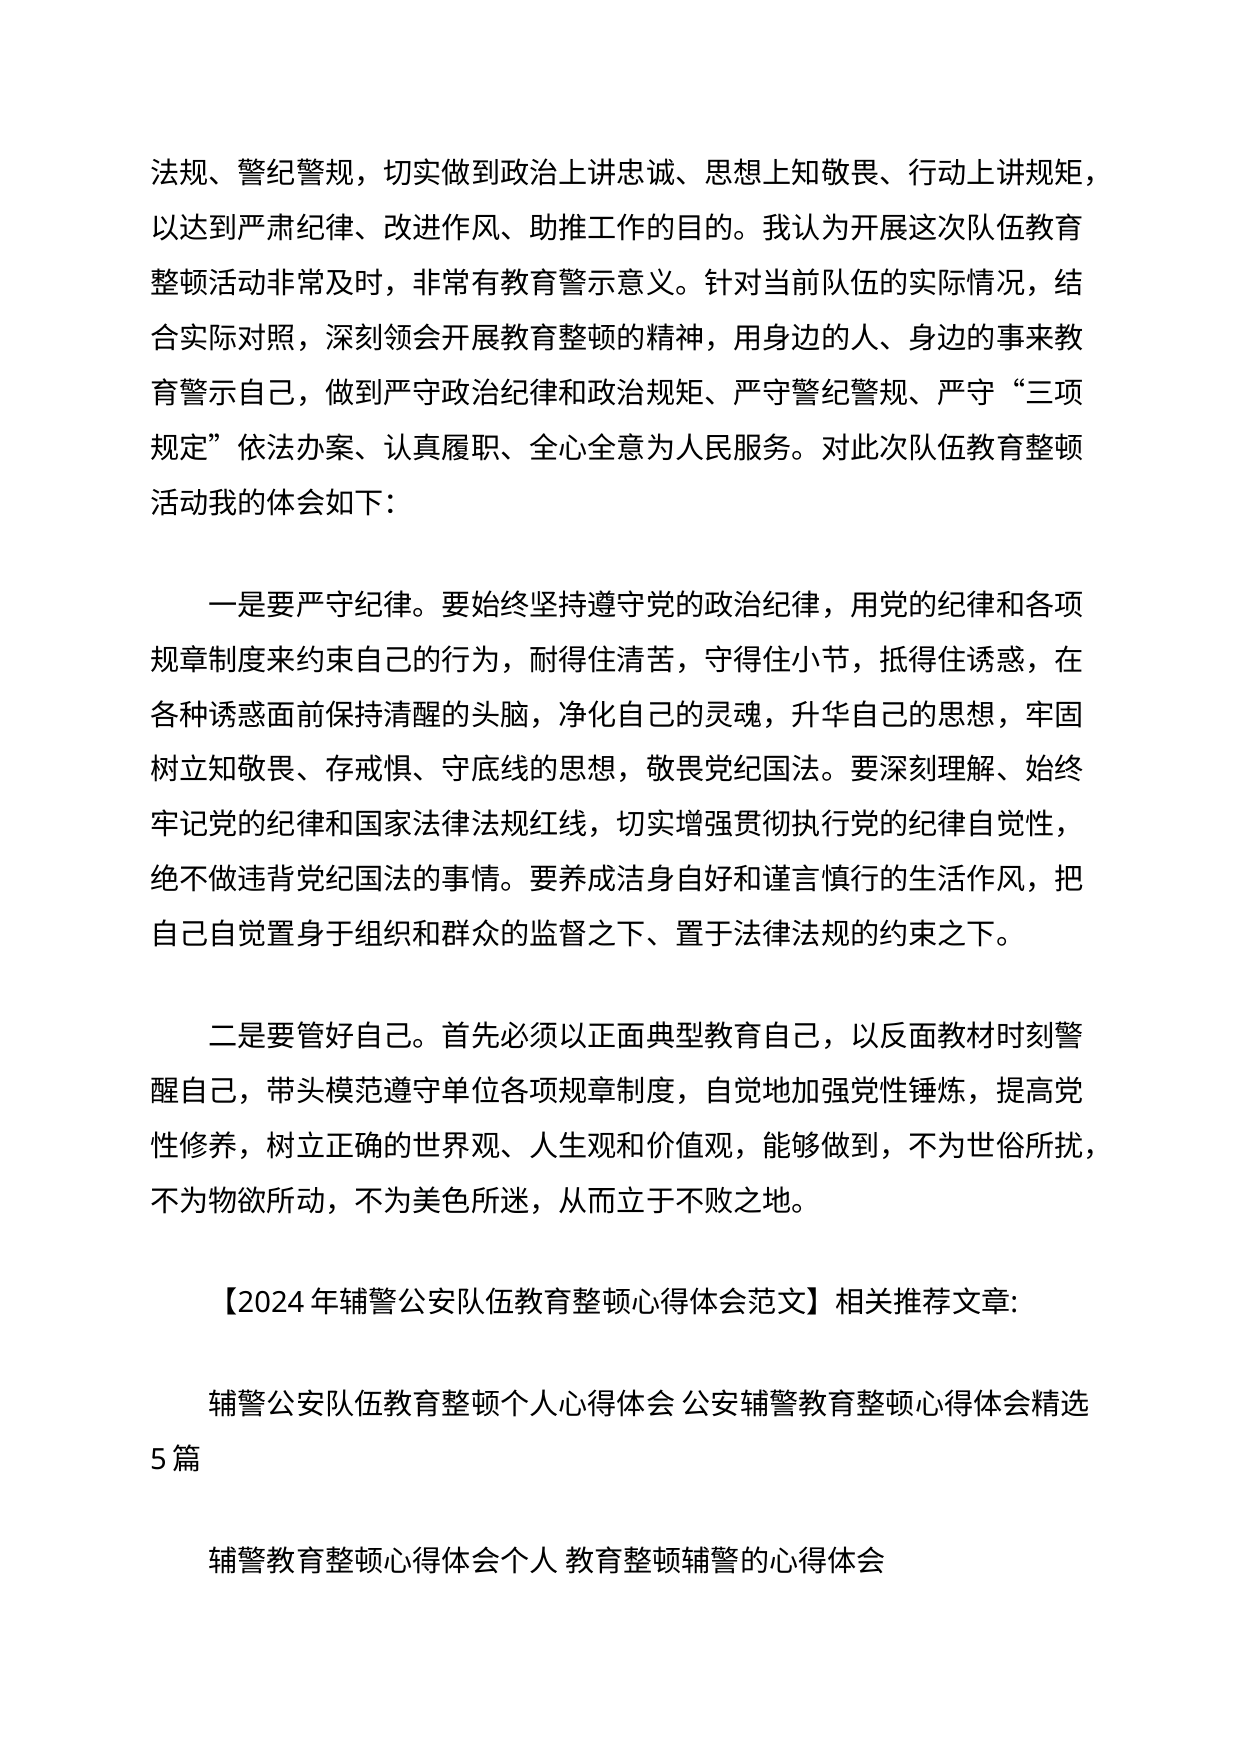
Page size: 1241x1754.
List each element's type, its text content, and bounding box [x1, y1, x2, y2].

text 【2024年辅警公安队伍教育整顿心得体会范文】相关推荐文章: [150, 1279, 1090, 1321]
text ‍一是要严守纪律。要始终坚持遵守党的政治纪律，用党的纪律和各项规章制度来约束自己的行为，耐得住清苦，守得住小节，抵得住诱惑，在各种诱惑面前保持清醒的头脑，净化自己的灵魂，升华自己的思想，牢固树立知敬畏、存戒惧、守底线的思想，敬畏党纪国法。要深刻理解、始终牢记党的纪律和国家法律法规红线，切实增强贯彻执行党的纪律自觉性，绝不做违背党纪国法的事情。要养成洁身自好和谨言慎行的生活作风，把自己自觉置身于组织和群众的监督之下、置于法律法规的约束之下。 [150, 581, 1090, 953]
text 辅警公安队伍教育整顿个人心得体会 公安辅警教育整顿心得体会精选5篇 [150, 1381, 1090, 1478]
text ‍二是要管好自己。首先必须以正面典型教育自己，以反面教材时刻警醒自己，带头模范遵守单位各项规章制度，自觉地加强党性锤炼，提高党性修养，树立正确的世界观、人生观和价值观，能够做到，不为世俗所扰，不为物欲所动，不为美色所迷，从而立于不败之地。 [150, 1012, 1090, 1219]
text 辅警教育整顿心得体会个人 教育整顿辅警的心得体会 [150, 1538, 1090, 1580]
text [150, 150, 1090, 522]
